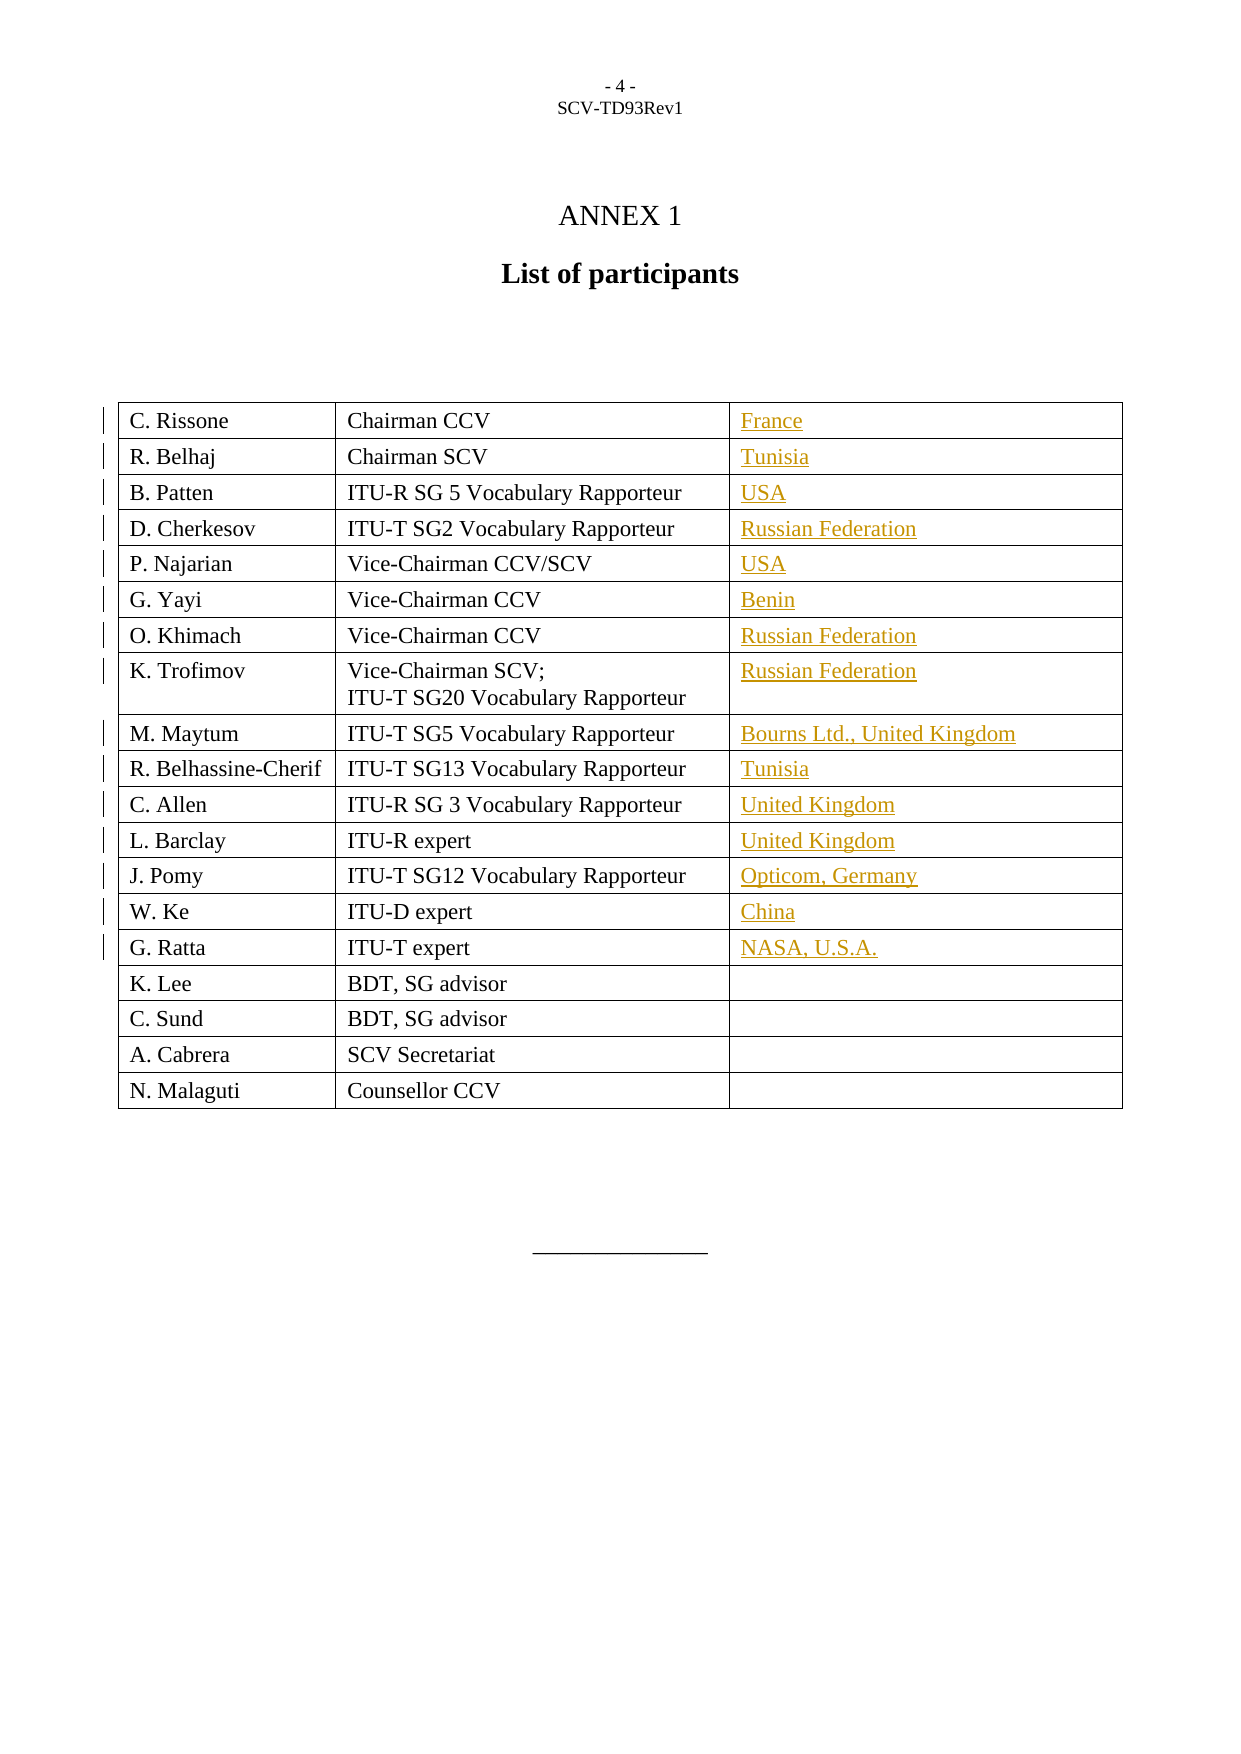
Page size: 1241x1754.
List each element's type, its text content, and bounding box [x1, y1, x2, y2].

table_cell B. Patten [119, 475, 335, 509]
table_cell [730, 858, 1122, 893]
table_cell A. Cabrera [119, 1037, 335, 1072]
table_cell [730, 475, 1122, 509]
table_cell [730, 715, 1122, 750]
table_cell BDT, SG advisor [336, 966, 729, 1000]
table_cell G. Yayi [119, 582, 335, 617]
table_cell [730, 894, 1122, 929]
table_cell ITU-T SG13 Vocabulary Rapporteur [336, 751, 729, 786]
table_cell L. Barclay [119, 823, 335, 857]
table_header C. Rissone [119, 403, 335, 438]
table_cell Vice-Chairman CCV [336, 582, 729, 617]
table_cell ITU-D expert [336, 894, 729, 929]
table_cell [730, 751, 1122, 786]
table_cell K. Trofimov [119, 653, 335, 714]
table_cell ITU-R SG 5 Vocabulary Rapporteur [336, 475, 729, 509]
table_cell Vice-Chairman CCV/SCV [336, 546, 729, 581]
table_cell Vice-Chairman CCV [336, 618, 729, 652]
table_cell [730, 546, 1122, 581]
table_header Chairman CCV [336, 403, 729, 438]
table_cell [730, 439, 1122, 474]
table_cell J. Pomy [119, 858, 335, 893]
table_cell M. Maytum [119, 715, 335, 750]
table_cell W. Ke [119, 894, 335, 929]
table_cell [730, 1073, 1122, 1107]
table_cell C. Allen [119, 787, 335, 822]
table_cell R. Belhassine-Cherif [119, 751, 335, 786]
table_cell Counsellor CCV [336, 1073, 729, 1107]
table_cell [730, 653, 1122, 714]
table_cell [730, 510, 1122, 545]
text Annex 1 [118, 198, 1122, 231]
table_cell ITU-T SG12 Vocabulary Rapporteur [336, 858, 729, 893]
table_cell D. Cherkesov [119, 510, 335, 545]
table_cell ITU-R expert [336, 823, 729, 857]
table_cell [730, 966, 1122, 1000]
table_cell [730, 1037, 1122, 1072]
text ______________ [118, 1228, 1122, 1257]
title List of participants [118, 256, 1122, 290]
table_cell ITU-T expert [336, 930, 729, 964]
table_header [730, 403, 1122, 438]
table_cell ITU-R SG 3 Vocabulary Rapporteur [336, 787, 729, 822]
table_cell [730, 618, 1122, 652]
table_cell Chairman SCV [336, 439, 729, 474]
table_cell [730, 930, 1122, 964]
table_cell K. Lee [119, 966, 335, 1000]
table_cell C. Sund [119, 1001, 335, 1036]
table_cell [730, 823, 1122, 857]
table_cell BDT, SG advisor [336, 1001, 729, 1036]
table_cell Vice-Chairman SCV; ITU-T SG20 Vocabulary Rapporteur [336, 653, 729, 714]
table_cell N. Malaguti [119, 1073, 335, 1107]
table_cell [730, 787, 1122, 822]
table_cell [730, 582, 1122, 617]
table_cell O. Khimach [119, 618, 335, 652]
table_cell P. Najarian [119, 546, 335, 581]
table_cell SCV Secretariat [336, 1037, 729, 1072]
table_cell G. Ratta [119, 930, 335, 964]
table_cell ITU-T SG2 Vocabulary Rapporteur [336, 510, 729, 545]
table_cell R. Belhaj [119, 439, 335, 474]
table_cell [730, 1001, 1122, 1036]
table_cell ITU-T SG5 Vocabulary Rapporteur [336, 715, 729, 750]
